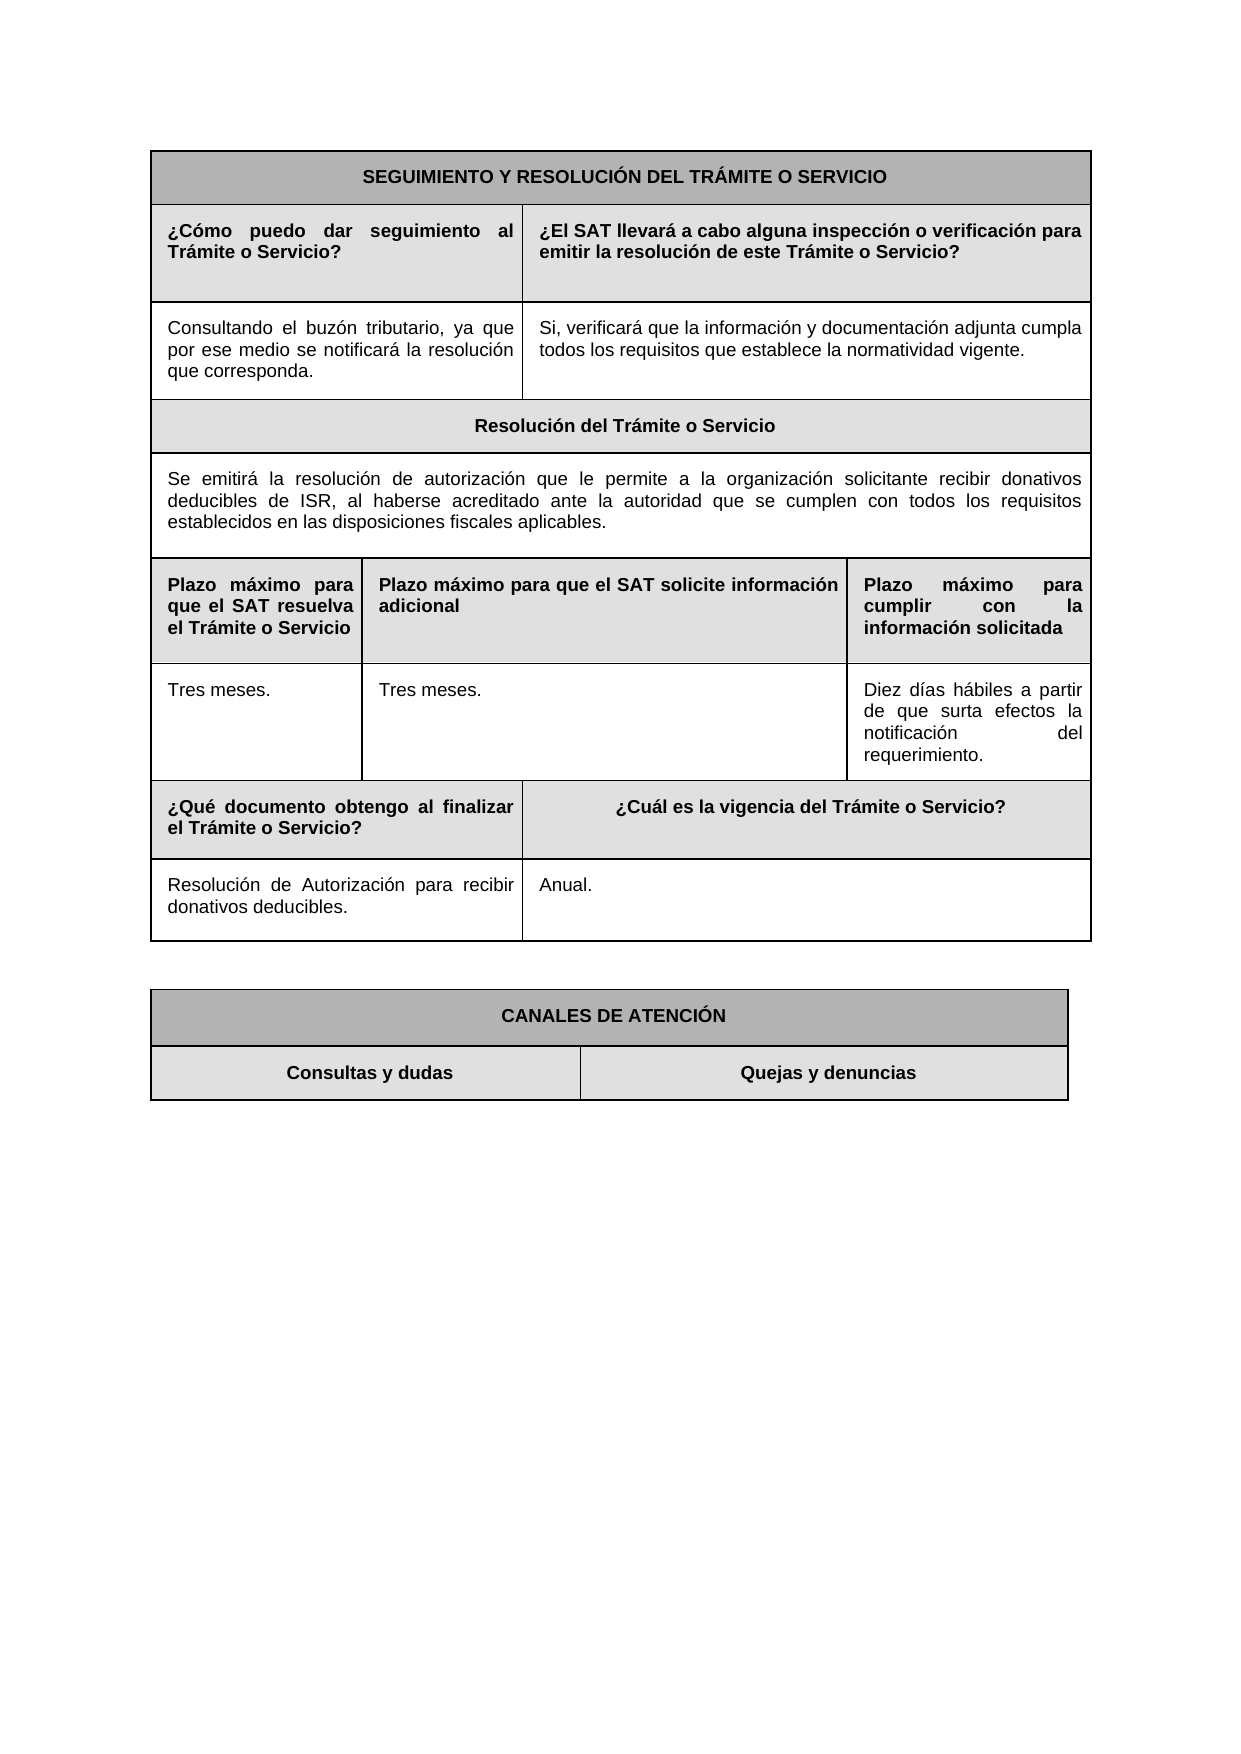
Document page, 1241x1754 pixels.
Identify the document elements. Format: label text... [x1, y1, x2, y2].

table_cell ¿Cómo puedo dar seguimiento al Trámite o Servicio? [152, 205, 522, 301]
table_cell Se emitirá la resolución de autorización que le permite a la organización solicitante recibir donativos deducibles de ISR, al haberse acreditado ante la autoridad que se cumplen con todos los requisitos establecidos en las disposiciones fiscales aplicables. [152, 454, 1090, 557]
table_cell Resolución de Autorización para recibir donativos deducibles. [152, 860, 522, 940]
table_cell Si, verificará que la información y documentación adjunta cumpla todos los requisitos que establece la normatividad vigente. [523, 303, 1090, 398]
table_cell ¿El SAT llevará a cabo alguna inspección o verificación para emitir la resolución de este Trámite o Servicio? [523, 205, 1090, 301]
table_cell Tres meses. [152, 664, 361, 779]
table_cell Tres meses. [363, 664, 846, 779]
table_cell Plazo máximo para que el SAT solicite información adicional [363, 559, 846, 662]
table_cell Quejas y denuncias [581, 1047, 1067, 1099]
table_cell Anual. [523, 860, 1090, 940]
table_cell ¿Cuál es la vigencia del Trámite o Servicio? [523, 781, 1090, 858]
table_cell ¿Qué documento obtengo al finalizar el Trámite o Servicio? [152, 781, 522, 858]
table_cell Consultas y dudas [152, 1047, 580, 1099]
table_cell Plazo máximo para que el SAT resuelva el Trámite o Servicio [152, 559, 361, 662]
table_cell Diez días hábiles a partir de que surta efectos la notificación del requerimiento. [848, 664, 1090, 779]
table_cell SEGUIMIENTO Y RESOLUCIÓN DEL TRÁMITE O SERVICIO [152, 152, 1090, 204]
table_cell Plazo máximo para cumplir con la información solicitada [848, 559, 1090, 662]
table_cell Resolución del Trámite o Servicio [152, 400, 1090, 452]
table_header CANALES DE ATENCIÓN [152, 990, 1067, 1045]
table_cell Consultando el buzón tributario, ya que por ese medio se notificará la resolución que corresponda. [152, 303, 522, 398]
